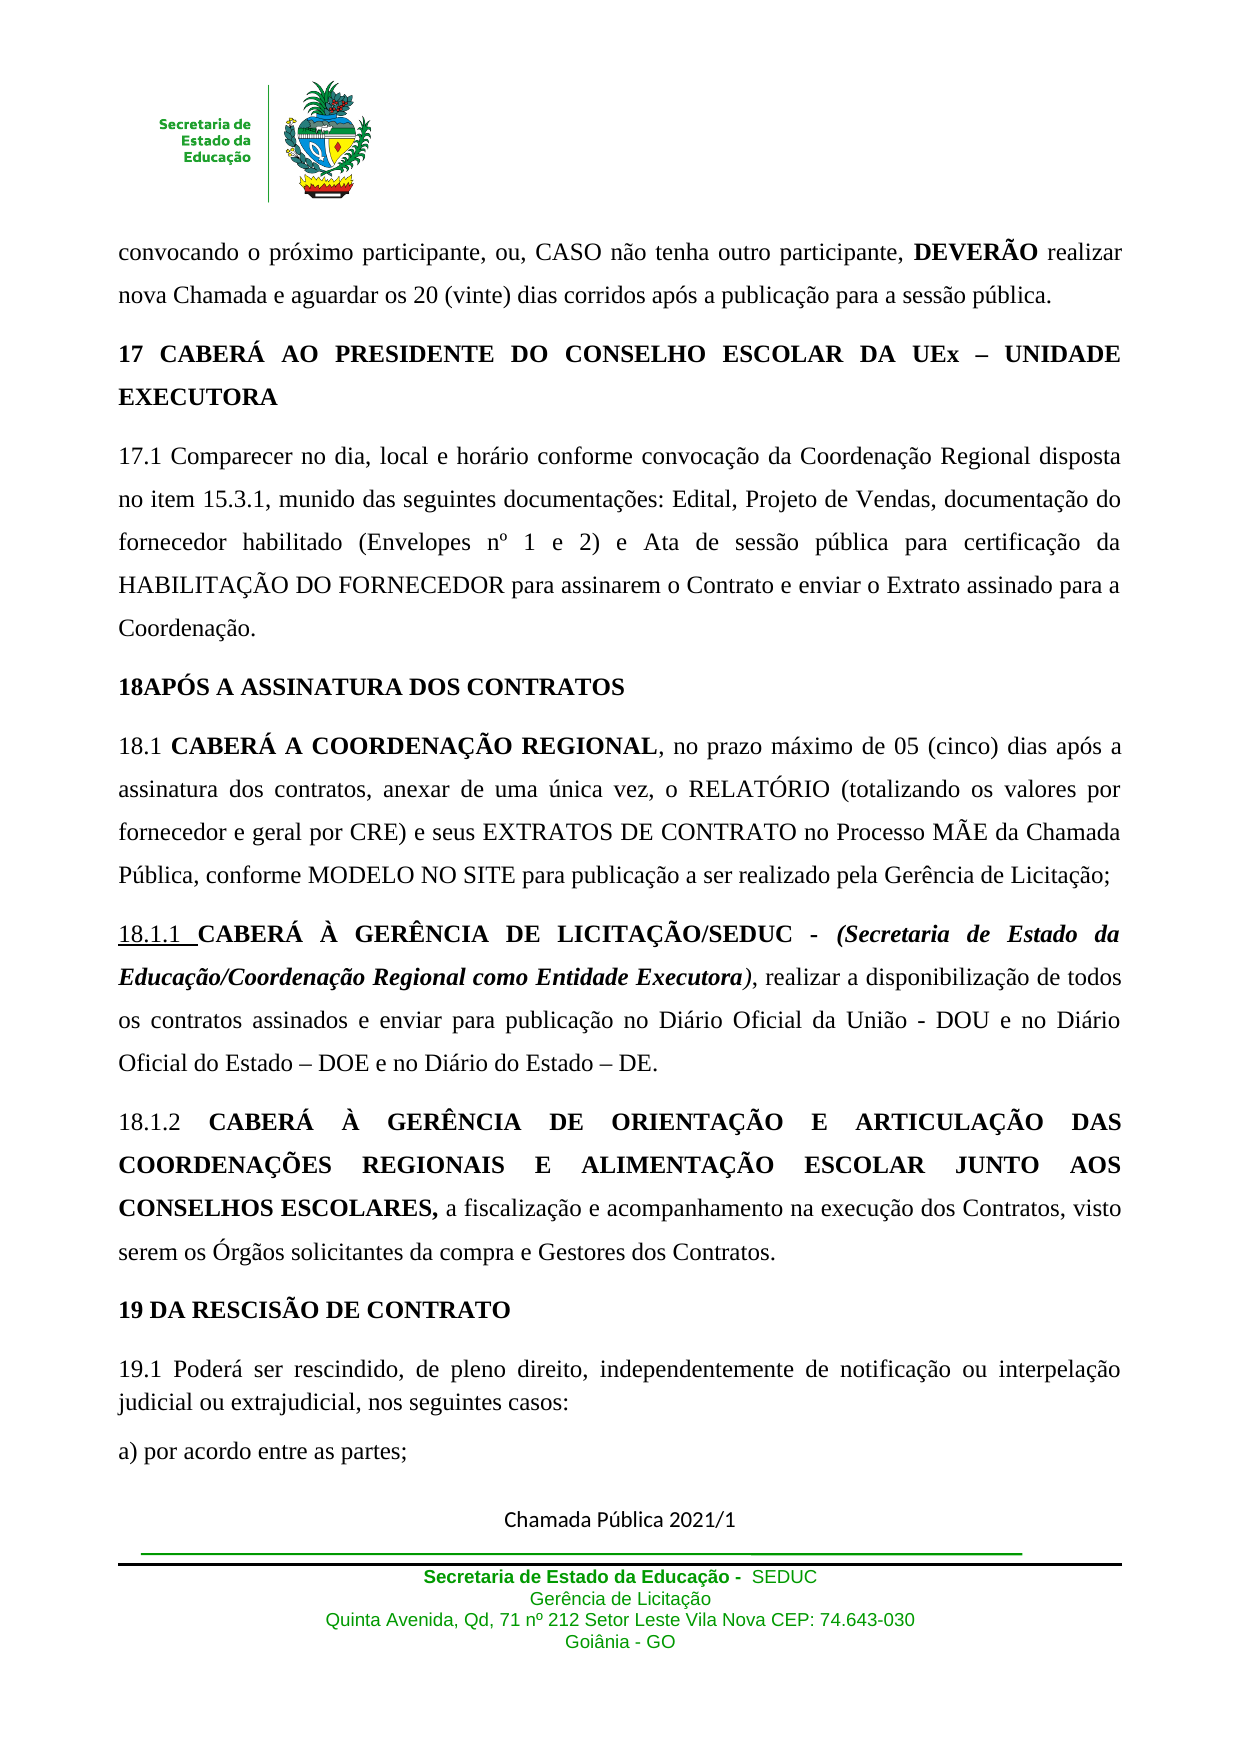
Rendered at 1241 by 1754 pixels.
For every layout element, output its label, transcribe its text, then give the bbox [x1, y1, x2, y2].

text 19.1 Poderá ser rescindido, de pleno direito, independentemente de notificação ou interpelação judicial ou extrajudicial, nos seguintes casos: [118, 1354, 1122, 1416]
text 18APÓS A ASSINATURA DOS CONTRATOS [118, 672, 1122, 701]
text 19 DA RESCISÃO DE CONTRATO [118, 1295, 1122, 1324]
text 18.1 CABERÁ A COORDENAÇÃO REGIONAL, no prazo máximo de 05 (cinco) dias após a assinatura dos contratos, anexar de uma única vez, o RELATÓRIO (totalizando os valores por fornecedor e geral por CRE) e seus EXTRATOS DE CONTRATO no Processo MÃE da Chamada Pública, conforme MODELO NO SITE para publicação a ser realizado pela Gerência de Licitação; [118, 731, 1122, 889]
text 17 CABERÁ AO PRESIDENTE DO CONSELHO ESCOLAR DA UEx – UNIDADE EXECUTORA [118, 339, 1122, 411]
text 17.1 Comparecer no dia, local e horário conforme convocação da Coordenação Regional disposta no item 15.3.1, munido das seguintes documentações: Edital, Projeto de Vendas, documentação do fornecedor habilitado (Envelopes nº 1 e 2) e Ata de sessão pública para certificação da HABILITAÇÃO DO FORNECEDOR para assinarem o Contrato e enviar o Extrato assinado para a Coordenação. [118, 441, 1122, 642]
text 18.1.1 CABERÁ À GERÊNCIA DE LICITAÇÃO/SEDUC - (Secretaria de Estado da Educação/Coordenação Regional como Entidade Executora), realizar a disponibilização de todos os contratos assinados e enviar para publicação no Diário Oficial da União - DOU e no Diário Oficial do Estado – DOE e no Diário do Estado – DE. [118, 919, 1122, 1077]
picture [118, 73, 412, 210]
text a) por acordo entre as partes; [118, 1436, 1122, 1464]
text 18.1.2 CABERÁ À GERÊNCIA DE ORIENTAÇÃO E ARTICULAÇÃO DAS COORDENAÇÕES REGIONAIS E ALIMENTAÇÃO ESCOLAR JUNTO AOS CONSELHOS ESCOLARES, a fiscalização e acompanhamento na execução dos Contratos, visto serem os Órgãos solicitantes da compra e Gestores dos Contratos. [118, 1107, 1122, 1265]
